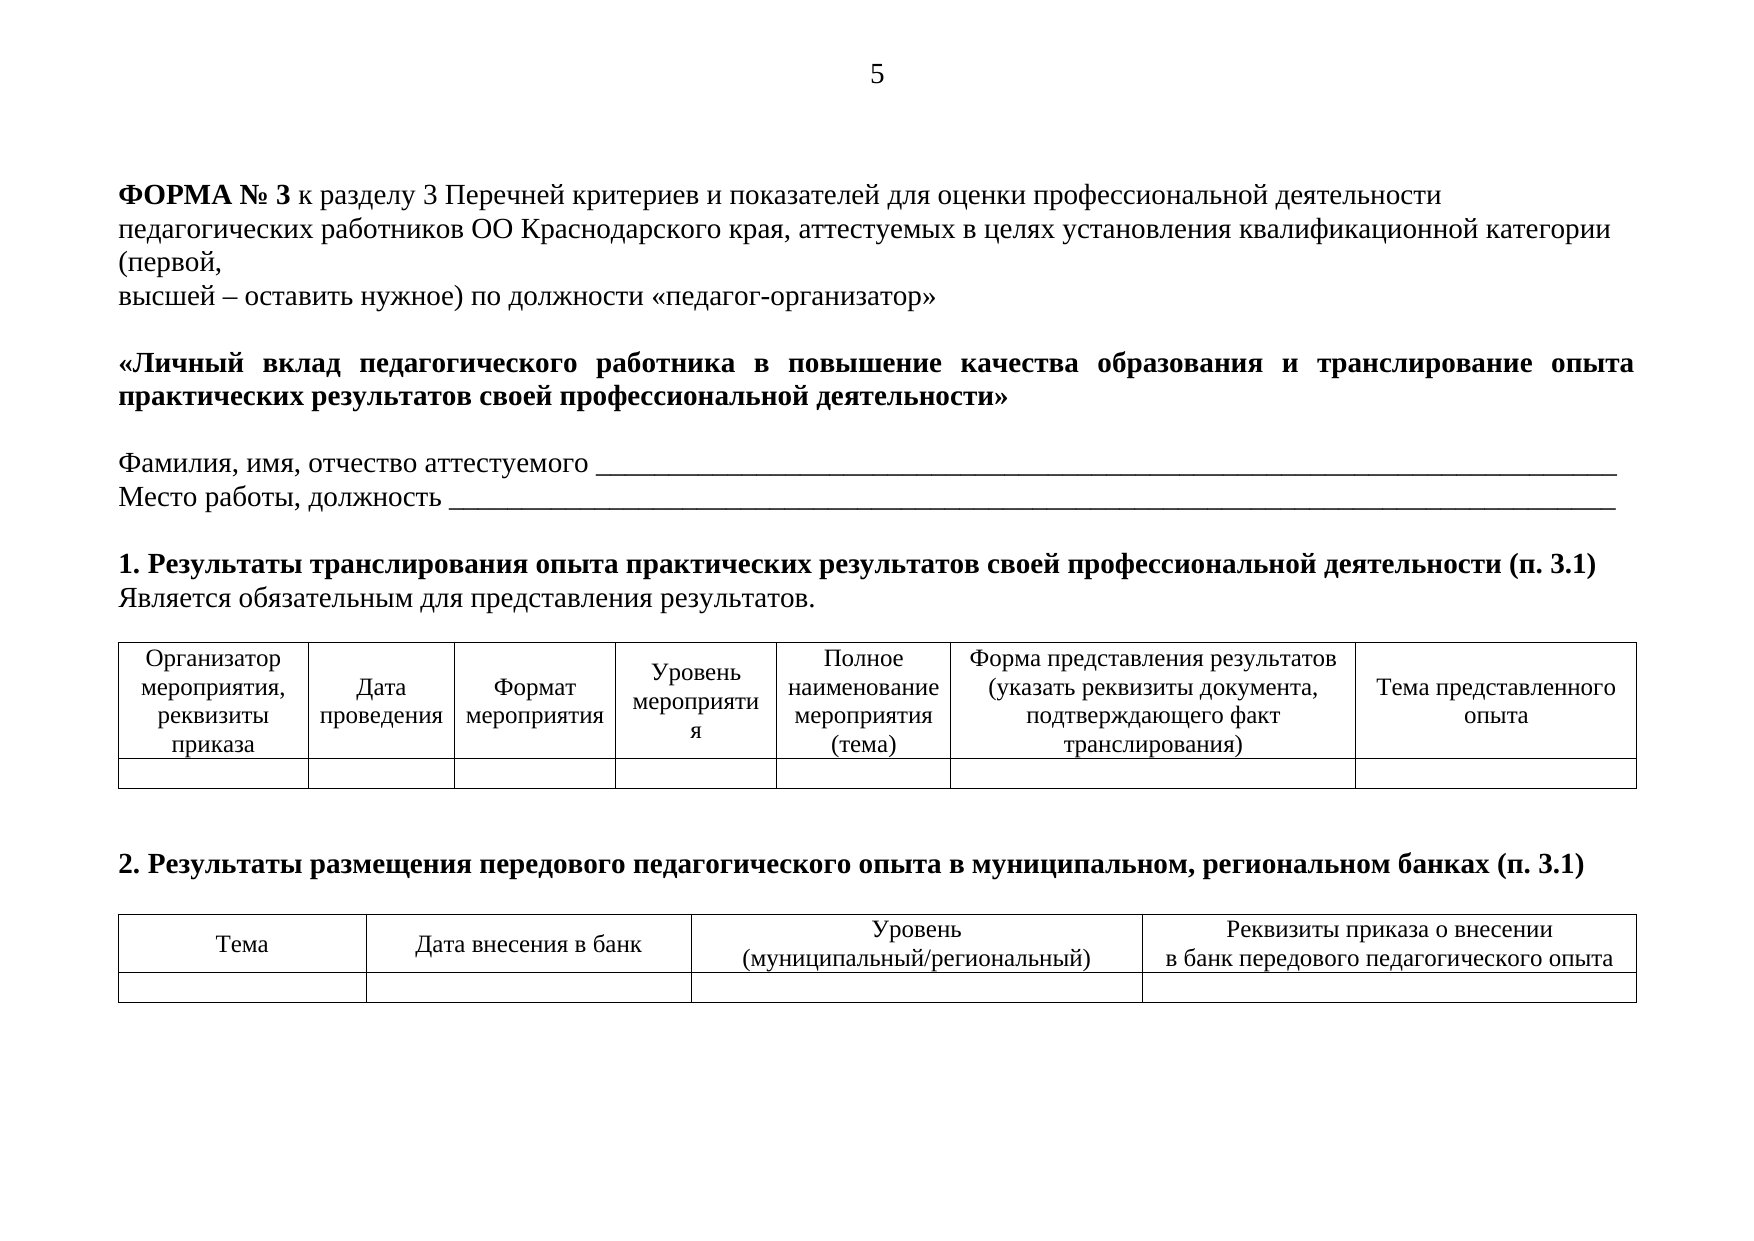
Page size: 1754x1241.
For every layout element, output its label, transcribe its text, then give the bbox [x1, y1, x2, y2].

table_cell [309, 759, 454, 788]
text Является обязательным для представления результатов. [118, 580, 1636, 613]
list Результаты размещения передового педагогического опыта в муниципальном, региональном банках (п. 3.1) [118, 846, 1636, 880]
text Фамилия, имя, отчество аттестуемого ______________________________________________________________________ [118, 446, 1636, 479]
table_header Дата внесения в банк [367, 915, 691, 972]
table_cell [119, 973, 366, 1002]
table_header Тема представленного опыта [1356, 643, 1636, 758]
text Место работы, должность ________________________________________________________________________________ [118, 479, 1636, 513]
table_cell [1143, 973, 1636, 1002]
text Аттестуемый педагогический работник (Ф.И.О., подпись)ФОРМА № 3 к разделу 3 Перечней критериев и показателей для оценки профессиональной деятельности педагогических работников ОО Краснодарского края, аттестуемых в целях установления квалификационной категории (первой, высшей – оставить нужное) по должности «педагог-организатор» [118, 177, 1636, 311]
table_cell [777, 759, 950, 788]
table_header Уровень (муниципальный/региональный) [692, 915, 1142, 972]
list Результаты транслирования опыта практических результатов своей профессиональной деятельности (п. 3.1) [118, 546, 1636, 580]
text «Личный вклад педагогического работника в повышение качества образования и транслирование опыта практических результатов своей профессиональной деятельности» [118, 345, 1636, 412]
table_cell [1356, 759, 1636, 788]
table_header Реквизиты приказа о внесении в банк передового педагогического опыта [1143, 915, 1636, 972]
table_cell [951, 759, 1355, 788]
table_cell [616, 759, 776, 788]
table_header Организатор мероприятия, реквизиты приказа [119, 643, 308, 758]
table_header Формат мероприятия [455, 643, 615, 758]
table_cell [119, 759, 308, 788]
table_header Полное наименование мероприятия (тема) [777, 643, 950, 758]
table_cell [455, 759, 615, 788]
table_cell [367, 973, 691, 1002]
table_header Уровень мероприятия [616, 643, 776, 758]
table_header Форма представления результатов (указать реквизиты документа, подтверждающего факт транслирования) [951, 643, 1355, 758]
table_cell [692, 973, 1142, 1002]
table_header Тема [119, 915, 366, 972]
table_header Дата проведения [309, 643, 454, 758]
